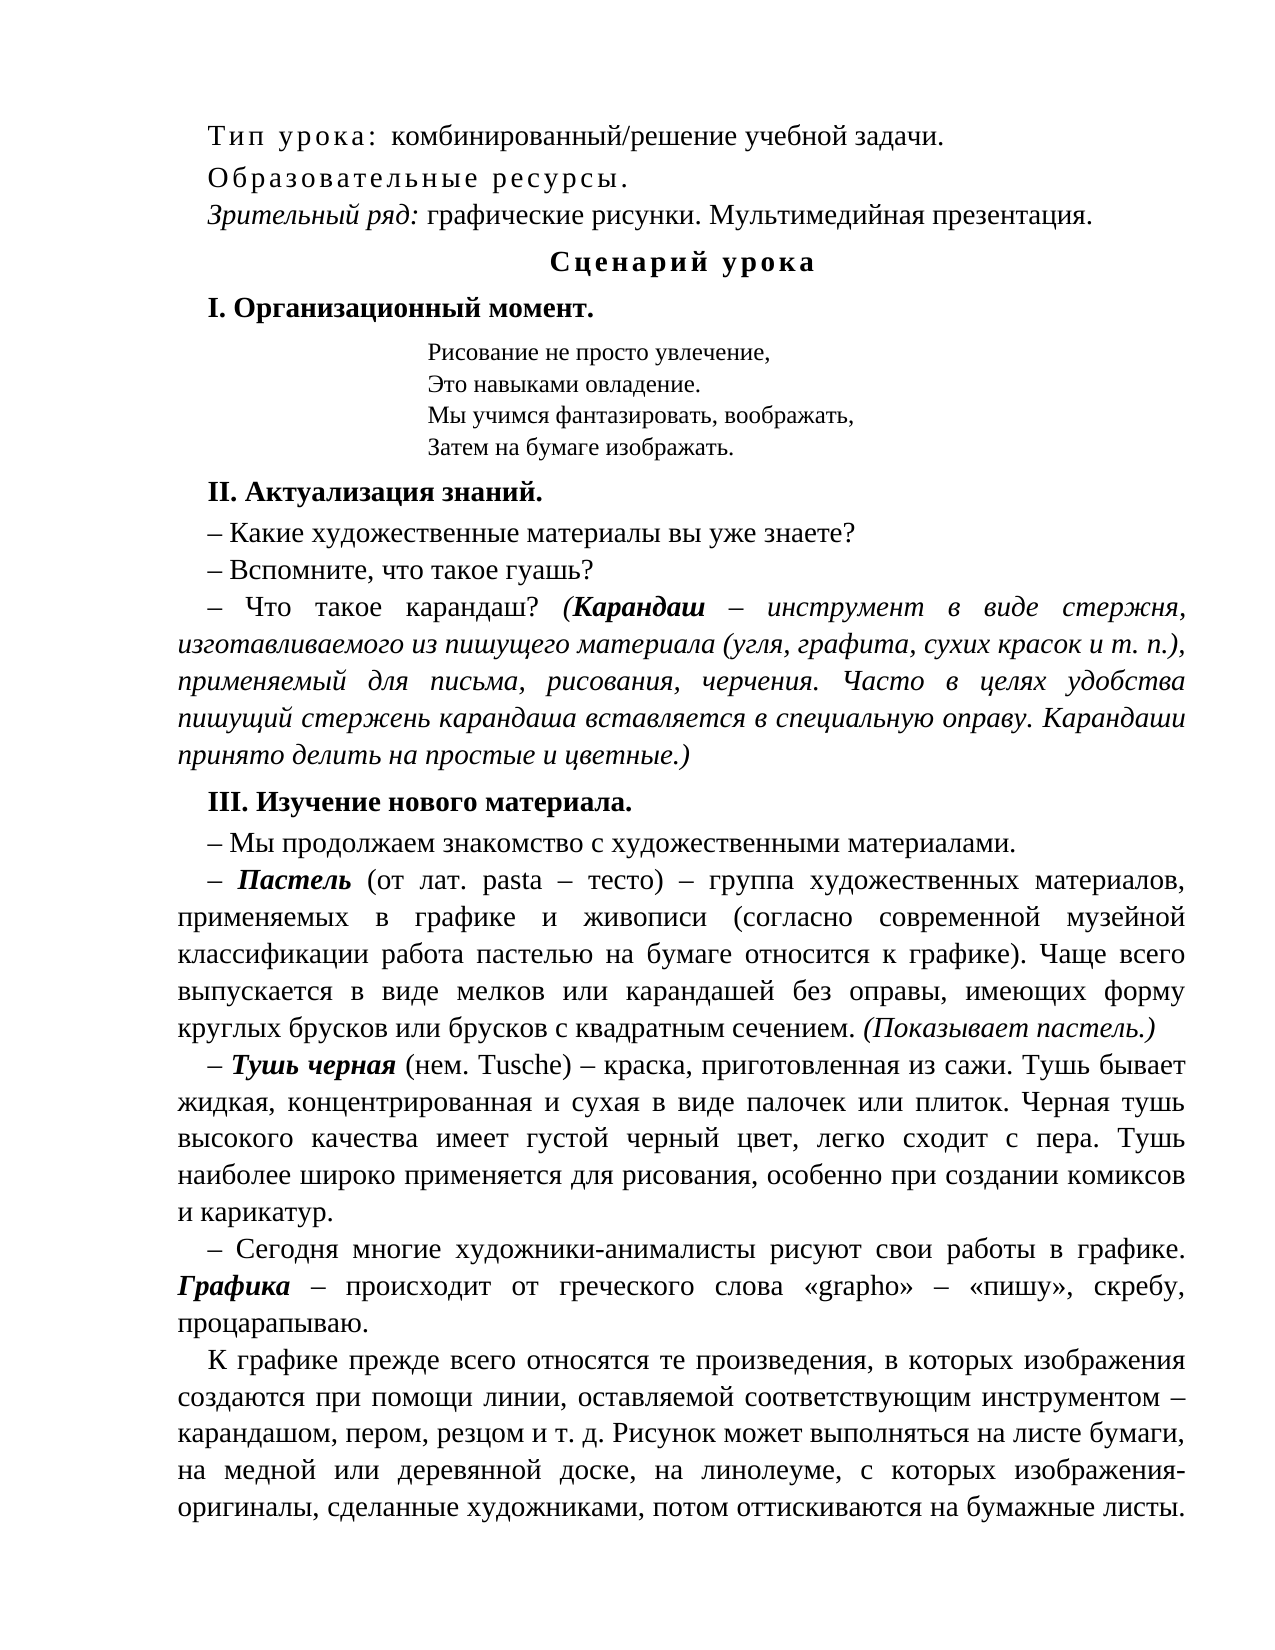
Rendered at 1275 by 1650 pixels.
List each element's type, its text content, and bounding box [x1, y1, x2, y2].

text – Пастель (от лат. pasta – тесто) – группа художественных материалов, применяемых в графике и живописи (согласно современной музейной классификации работа пастелью на бумаге относится к графике). Чаще всего выпускается в виде мелков или карандашей без оправы, имеющих форму круглых брусков или брусков с квадратным сечением. (Показывает пастель.) [177, 862, 1186, 1043]
text Затем на бумаге изображать. [427, 432, 1186, 461]
text – Вспомните, что такое гуашь? [177, 552, 1186, 586]
text – Сегодня многие художники-анималисты рисуют свои работы в графике. Графика – происходит от греческого слова «grapho» – «пишу», скребу, процарапываю. [177, 1231, 1186, 1338]
text III. Изучение нового материала. [177, 784, 1186, 817]
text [177, 1342, 1186, 1523]
text I. Организационный момент. [177, 291, 1186, 324]
text – Тушь черная (нем. Tusche) – краска, приготовленная из сажи. Тушь бывает жидкая, концентрированная и сухая в виде палочек или плиток. Черная тушь высокого качества имеет густой черный цвет, легко сходит с пера. Тушь наиболее широко применяется для рисования, особенно при создании комиксов и карикатур. [177, 1047, 1186, 1228]
text Образовательные ресурсы. [177, 160, 1186, 193]
text – Какие художественные материалы вы уже знаете? [177, 516, 1186, 549]
text – Что такое карандаш? (Карандаш – инструмент в виде стержня, изготавливаемого из пишущего материала (угля, графита, сухих красок и т. п.), применяемый для письма, рисования, черчения. Часто в целях удобства пишущий стержень карандаша вставляется в специальную оправу. Карандаши принято делить на простые и цветные.) [177, 589, 1186, 770]
text Зрительный ряд: графические рисунки. Мультимедийная презентация. [177, 197, 1186, 230]
text Рисование не просто увлечение, [427, 337, 1186, 366]
text – Мы продолжаем знакомство с художественными материалами. [177, 826, 1186, 859]
text II. Актуализация знаний. [177, 474, 1186, 507]
text Тип урока: комбинированный/решение учебной задачи. [177, 118, 1186, 152]
text Это навыками овладение. [427, 369, 1186, 398]
text Мы учимся фантазировать, воображать, [427, 401, 1186, 429]
text Сценарий урока [177, 244, 1186, 277]
